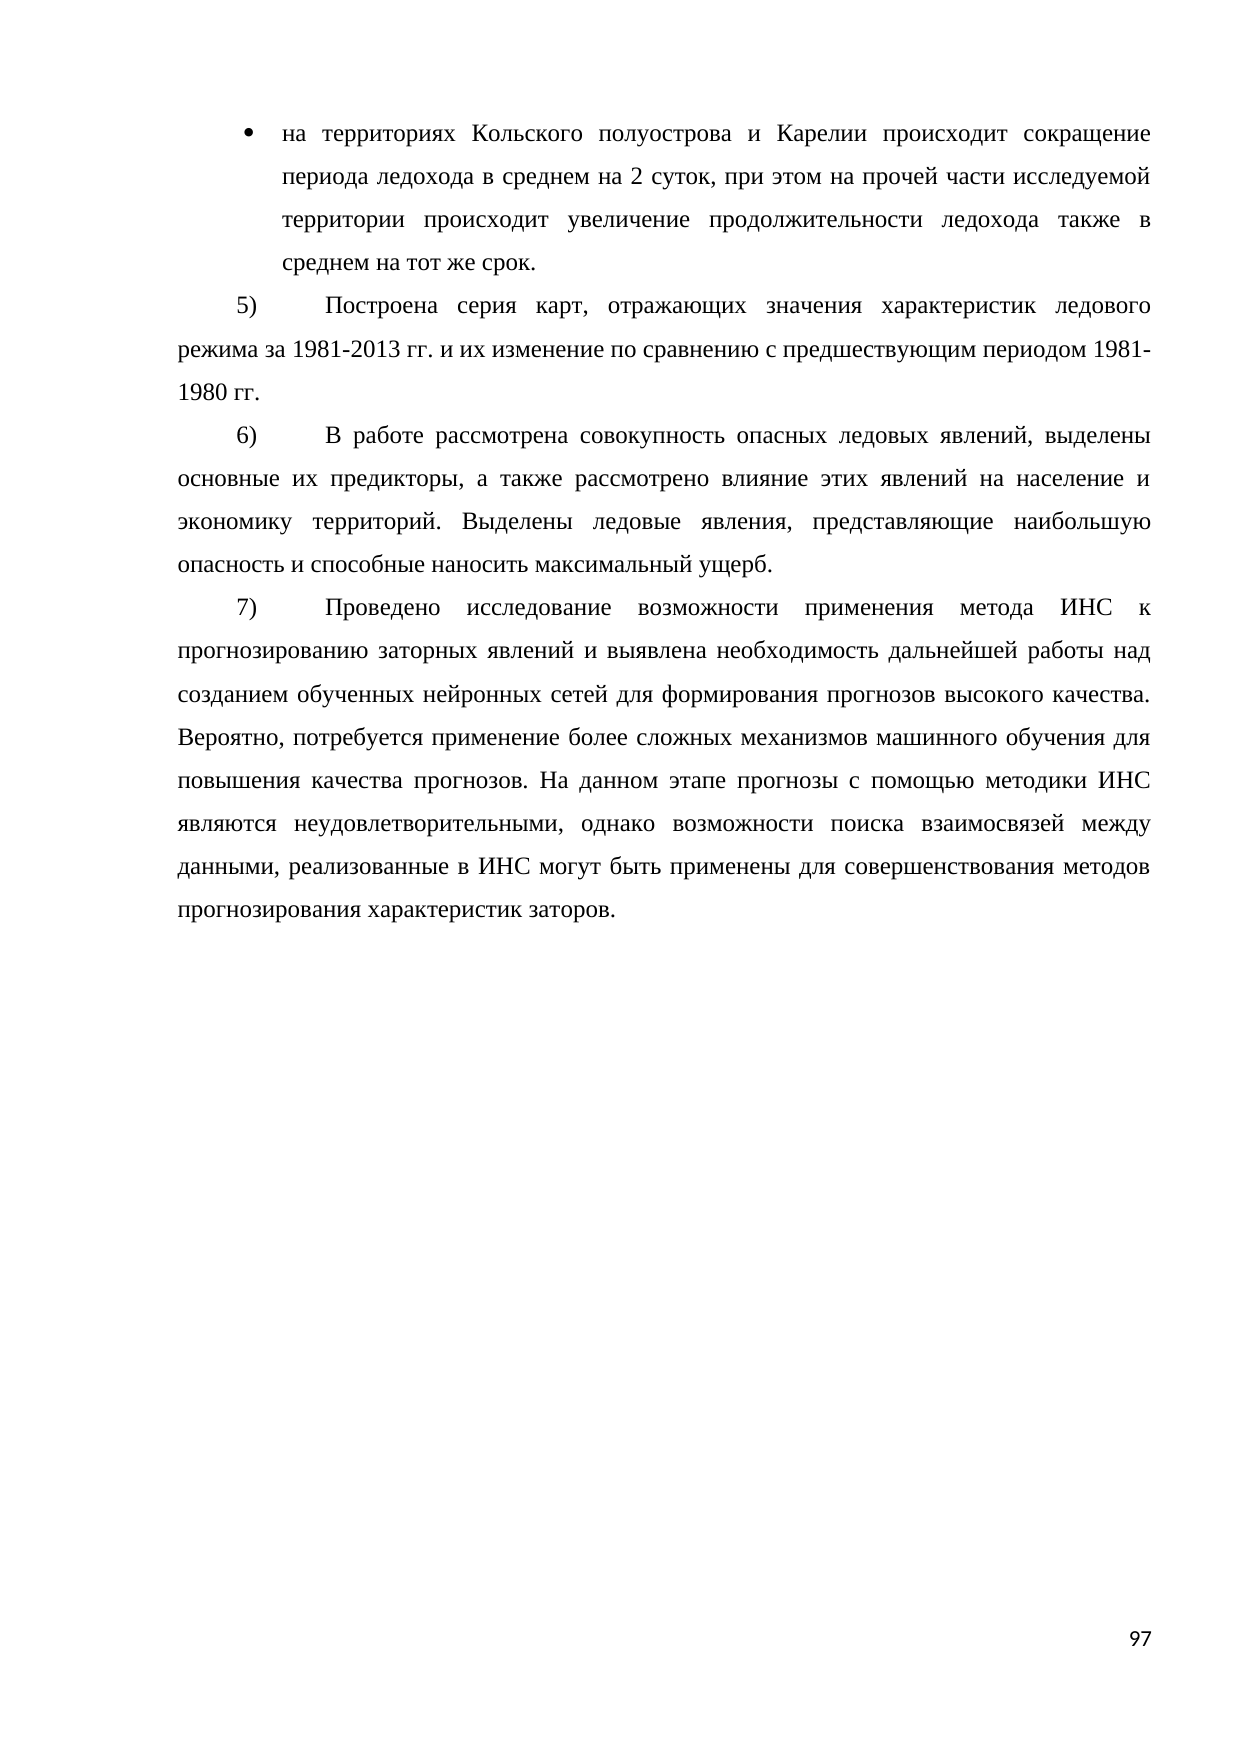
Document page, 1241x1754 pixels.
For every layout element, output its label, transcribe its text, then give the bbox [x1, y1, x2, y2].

list В работе рассмотрена совокупность опасных ледовых явлений, выделены основные их предикторы, а также рассмотрено влияние этих явлений на население и экономику территорий. Выделены ледовые явления, представляющие наибольшую опасность и способные наносить максимальный ущерб. [177, 420, 1152, 578]
list Построена серия карт, отражающих значения характеристик ледового режима за 1981-2013 гг. и их изменение по сравнению с предшествующим периодом 1981-1980 гг. [177, 291, 1152, 406]
list Проведено исследование возможности применения метода ИНС к прогнозированию заторных явлений и выявлена необходимость дальнейшей работы над созданием обученных нейронных сетей для формирования прогнозов высокого качества. Вероятно, потребуется применение более сложных механизмов машинного обучения для повышения качества прогнозов. На данном этапе прогнозы с помощью методики ИНС являются неудовлетворительными, однако возможности поиска взаимосвязей между данными, реализованные в ИНС могут быть применены для совершенствования методов прогнозирования характеристик заторов. [177, 592, 1152, 923]
list на территориях Кольского полуострова и Карелии происходит сокращение периода ледохода в среднем на 2 суток, при этом на прочей части исследуемой территории происходит увеличение продолжительности ледохода также в среднем на тот же срок. [244, 118, 1152, 276]
